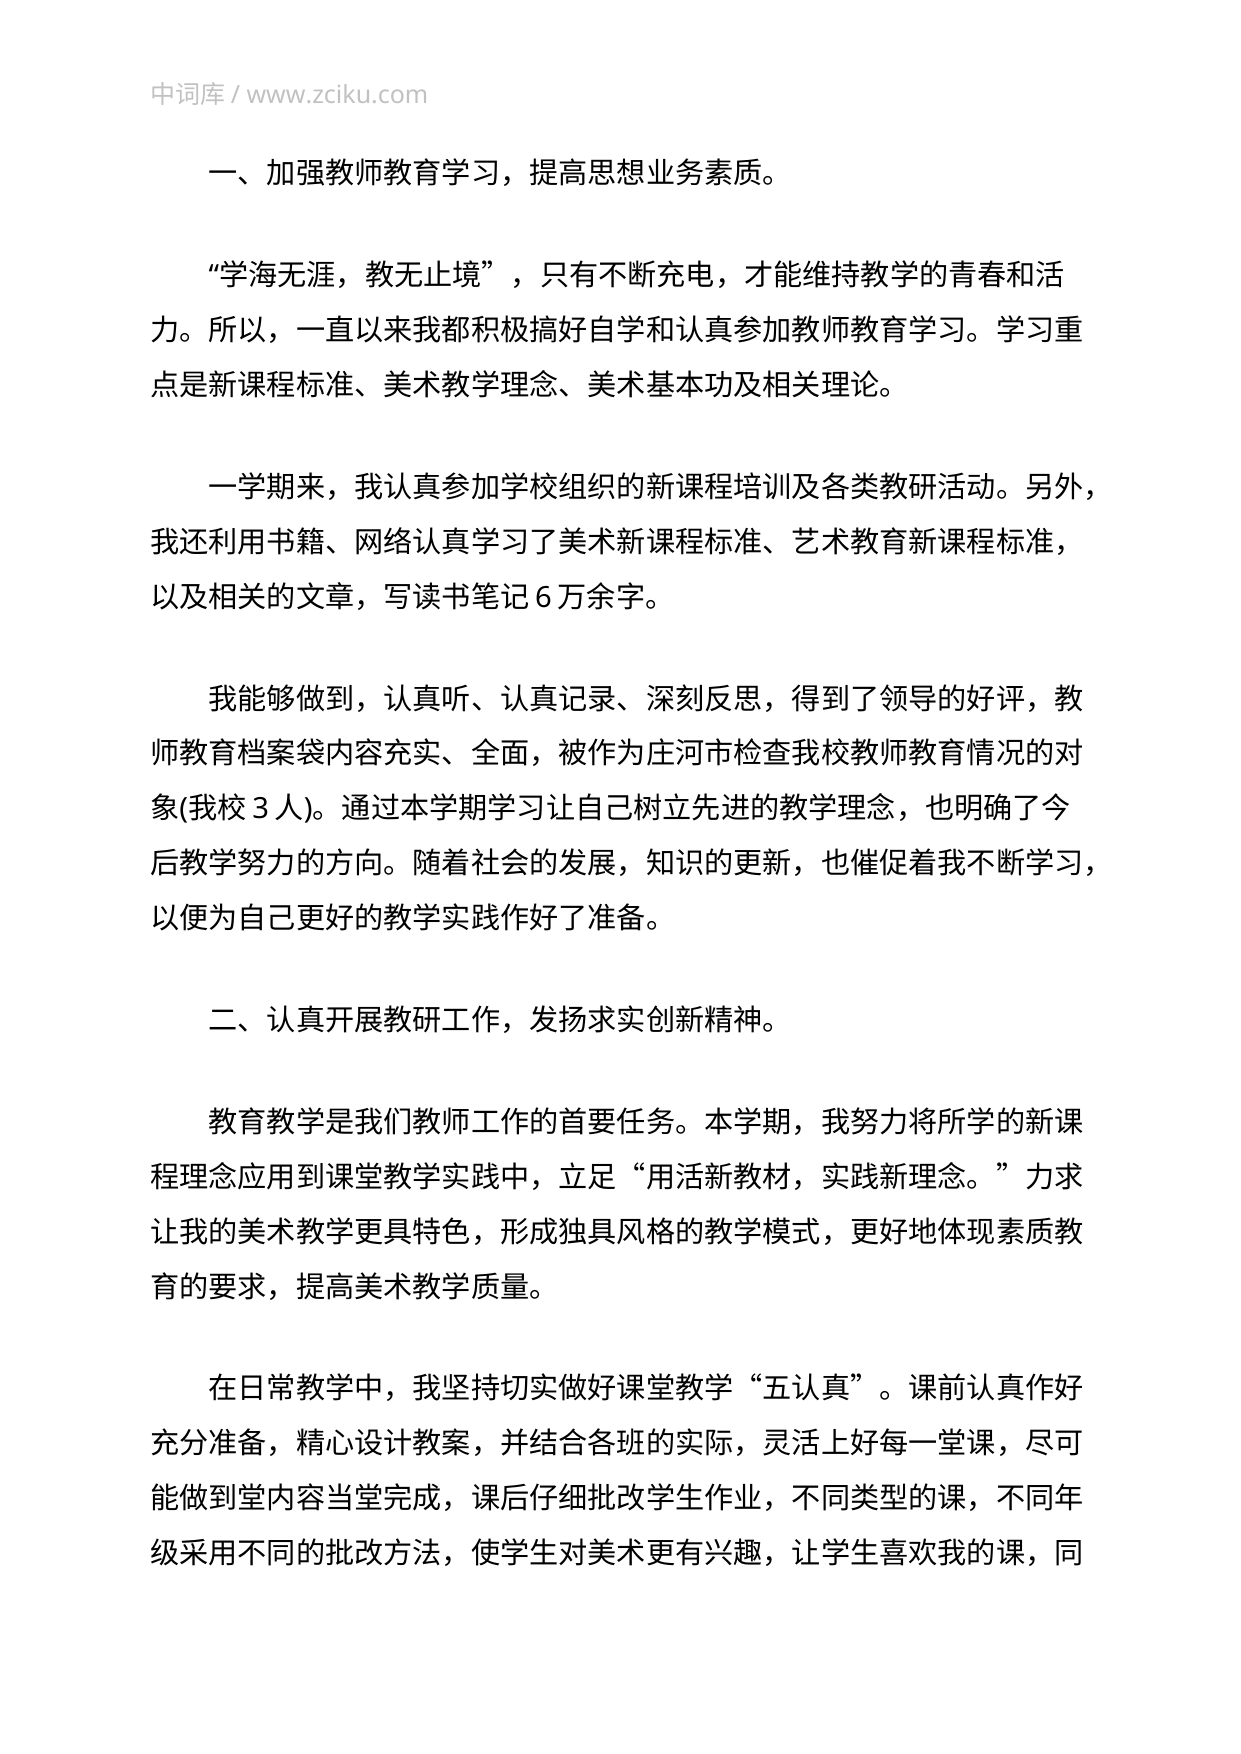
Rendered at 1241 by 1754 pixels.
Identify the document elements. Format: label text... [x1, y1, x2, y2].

text 教育教学是我们教师工作的首要任务。本学期，我努力将所学的新课程理念应用到课堂教学实践中，立足“用活新教材，实践新理念。”力求让我的美术教学更具特色，形成独具风格的教学模式，更好地体现素质教育的要求，提高美术教学质量。 [150, 1098, 1090, 1305]
text “学海无涯，教无止境”，只有不断充电，才能维持教学的青春和活力。所以，一直以来我都积极搞好自学和认真参加教师教育学习。学习重点是新课程标准、美术教学理念、美术基本功及相关理论。 [150, 252, 1090, 404]
text 一学期来，我认真参加学校组织的新课程培训及各类教研活动。另外，我还利用书籍、网络认真学习了美术新课程标准、艺术教育新课程标准，以及相关的文章，写读书笔记6万余字。 [150, 463, 1090, 616]
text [150, 1365, 1090, 1572]
text 一、加强教师教育学习，提高思想业务素质。 [150, 150, 1090, 192]
text 我能够做到，认真听、认真记录、深刻反思，得到了领导的好评，教师教育档案袋内容充实、全面，被作为庄河市检查我校教师教育情况的对象(我校3人)。通过本学期学习让自己树立先进的教学理念，也明确了今后教学努力的方向。随着社会的发展，知识的更新，也催促着我不断学习，以便为自己更好的教学实践作好了准备。 [150, 675, 1090, 937]
text 二、认真开展教研工作，发扬求实创新精神。 [150, 997, 1090, 1039]
